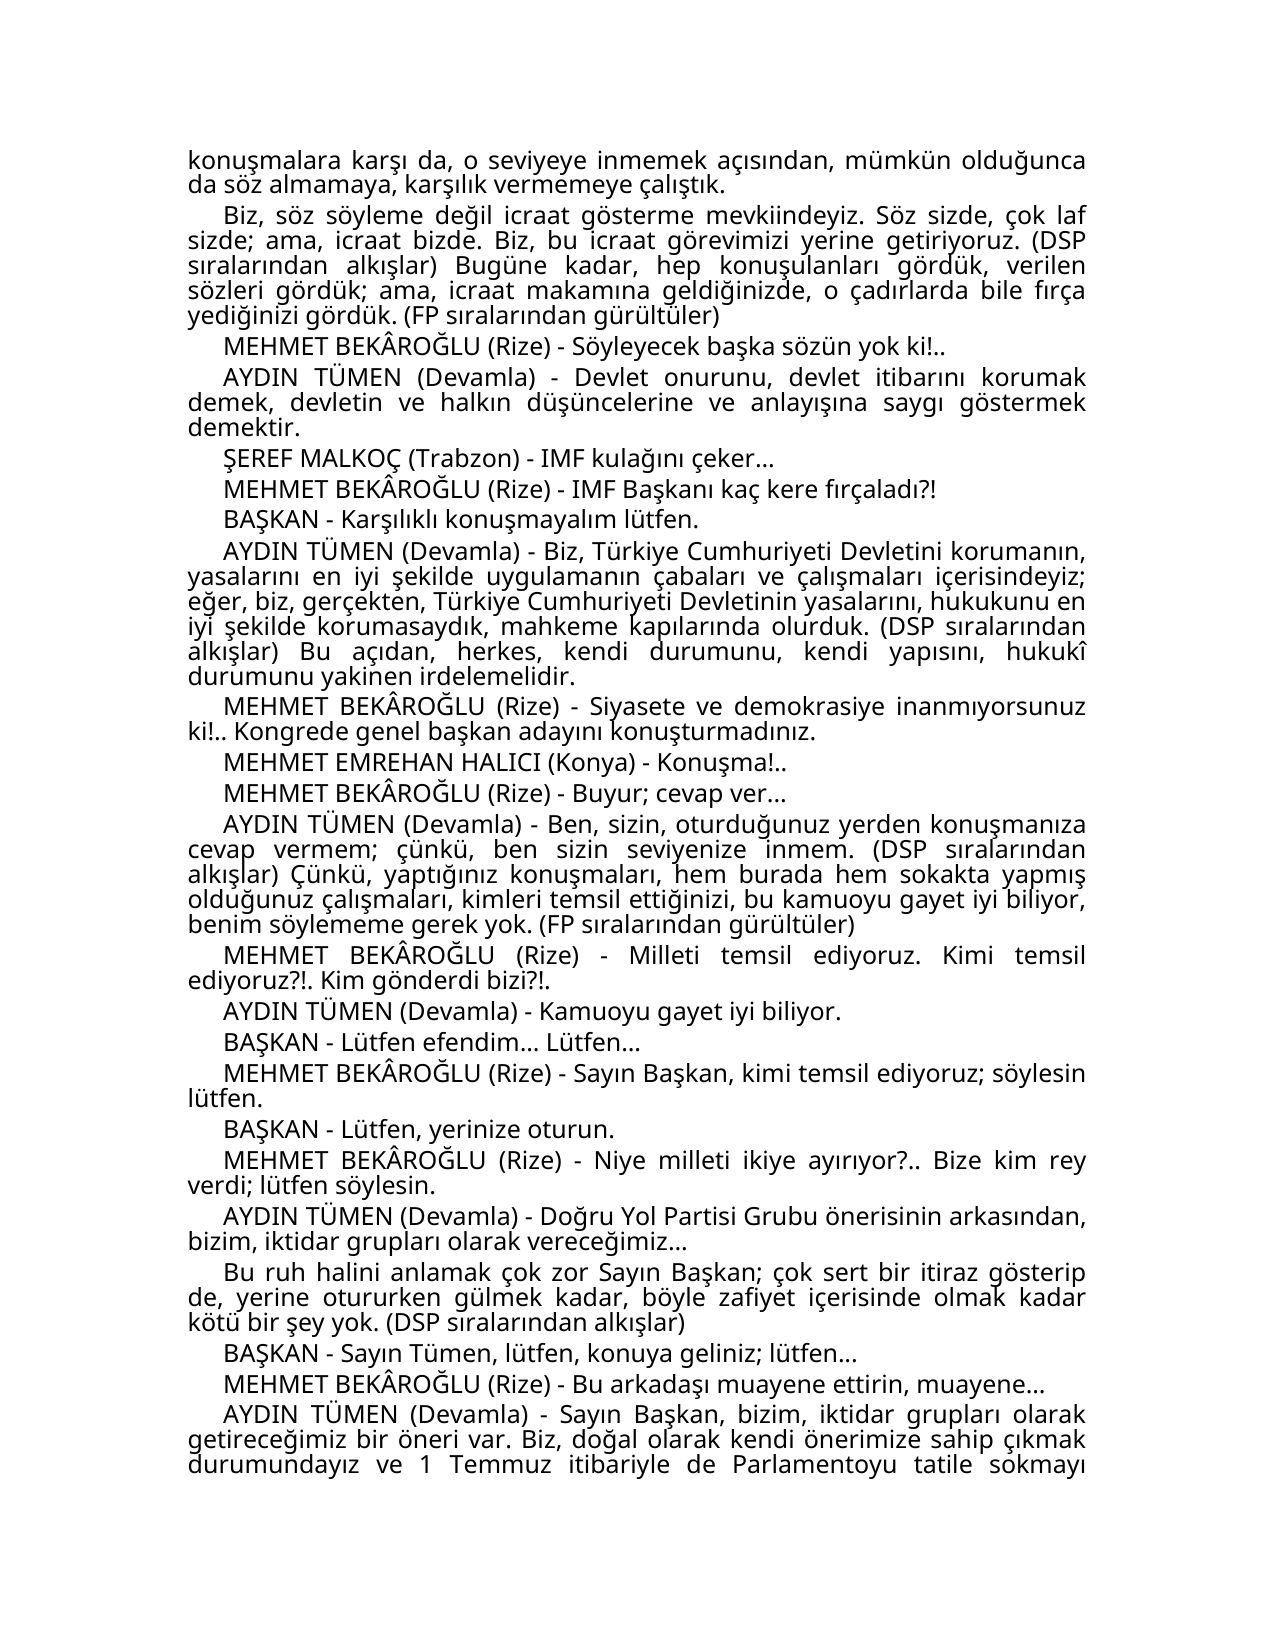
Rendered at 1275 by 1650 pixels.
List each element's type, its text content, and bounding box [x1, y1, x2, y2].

text MEHMET BEKÂROĞLU (Rize) - Buyur; cevap ver... [187, 783, 1087, 808]
text Biz, söz söyleme değil icraat gösterme mevkiindeyiz. Söz sizde, çok laf sizde; ama, icraat bizde. Biz, bu icraat görevimizi yerine getiriyoruz. (DSP sıralarından alkışlar) Bugüne kadar, hep konuşulanları gördük, verilen sözleri gördük; ama, icraat makamına geldiğinizde, o çadırlarda bile fırça yediğinizi gördük. (FP sıralarından gürültüler) [187, 204, 1087, 329]
text MEHMET BEKÂROĞLU (Rize) - IMF Başkanı kaç kere fırçaladı?! [187, 478, 1087, 503]
text AYDIN TÜMEN (Devamla) - Biz, Türkiye Cumhuriyeti Devletini korumanın, yasalarını en iyi şekilde uygulamanın çabaları ve çalışmaları içerisindeyiz; eğer, biz, gerçekten, Türkiye Cumhuriyeti Devletinin yasalarını, hukukunu en iyi şekilde korumasaydık, mahkeme kapılarında olurduk. (DSP sıralarından alkışlar) Bu açıdan, herkes, kendi durumunu, kendi yapısını, hukukî durumunu yakinen irdelemelidir. [187, 540, 1087, 690]
text MEHMET BEKÂROĞLU (Rize) - Milleti temsil ediyoruz. Kimi temsil ediyoruz?!. Kim gönderdi bizi?!. [187, 944, 1087, 994]
text MEHMET BEKÂROĞLU (Rize) - Bu arkadaşı muayene ettirin, muayene... [187, 1373, 1087, 1398]
text AYDIN TÜMEN (Devamla) - Devlet onurunu, devlet itibarını korumak demek, devletin ve halkın düşüncelerine ve anlayışına saygı göstermek demektir. [187, 366, 1087, 441]
text Bu ruh halini anlamak çok zor Sayın Başkan; çok sert bir itiraz gösterip de, yerine otururken gülmek kadar, böyle zafiyet içerisinde olmak kadar kötü bir şey yok. (DSP sıralarından alkışlar) [187, 1261, 1087, 1336]
text MEHMET BEKÂROĞLU (Rize) - Niye milleti ikiye ayırıyor?.. Bize kim rey verdi; lütfen söylesin. [187, 1149, 1087, 1199]
text MEHMET BEKÂROĞLU (Rize) - Siyasete ve demokrasiye inanmıyorsunuz ki!.. Kongrede genel başkan adayını konuşturmadınız. [187, 696, 1087, 746]
text AYDIN TÜMEN (Devamla) - Ben, sizin, oturduğunuz yerden konuşmanıza cevap vermem; çünkü, ben sizin seviyenize inmem. (DSP sıralarından alkışlar) Çünkü, yaptığınız konuşmaları, hem burada hem sokakta yapmış olduğunuz çalışmaları, kimleri temsil ettiğinizi, bu kamuoyu gayet iyi biliyor, benim söylememe gerek yok. (FP sıralarından gürültüler) [187, 814, 1087, 939]
text ŞEREF MALKOÇ (Trabzon) - IMF kulağını çeker... [187, 447, 1087, 472]
text MEHMET BEKÂROĞLU (Rize) - Söyleyecek başka sözün yok ki!.. [187, 335, 1087, 360]
text BAŞKAN - Lütfen efendim... Lütfen... [187, 1031, 1087, 1056]
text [187, 1404, 1087, 1479]
text MEHMET EMREHAN HALICI (Konya) - Konuşma!.. [187, 752, 1087, 777]
text BAŞKAN - Karşılıklı konuşmayalım lütfen. [187, 509, 1087, 534]
text BAŞKAN - Lütfen, yerinize oturun. [187, 1118, 1087, 1143]
text MEHMET BEKÂROĞLU (Rize) - Sayın Başkan, kimi temsil ediyoruz; söylesin lütfen. [187, 1062, 1087, 1112]
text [187, 150, 1087, 198]
text BAŞKAN - Sayın Tümen, lütfen, konuya geliniz; lütfen... [187, 1342, 1087, 1367]
text AYDIN TÜMEN (Devamla) - Doğru Yol Partisi Grubu önerisinin arkasından, bizim, iktidar grupları olarak vereceğimiz... [187, 1205, 1087, 1255]
text AYDIN TÜMEN (Devamla) - Kamuoyu gayet iyi biliyor. [187, 1001, 1087, 1026]
